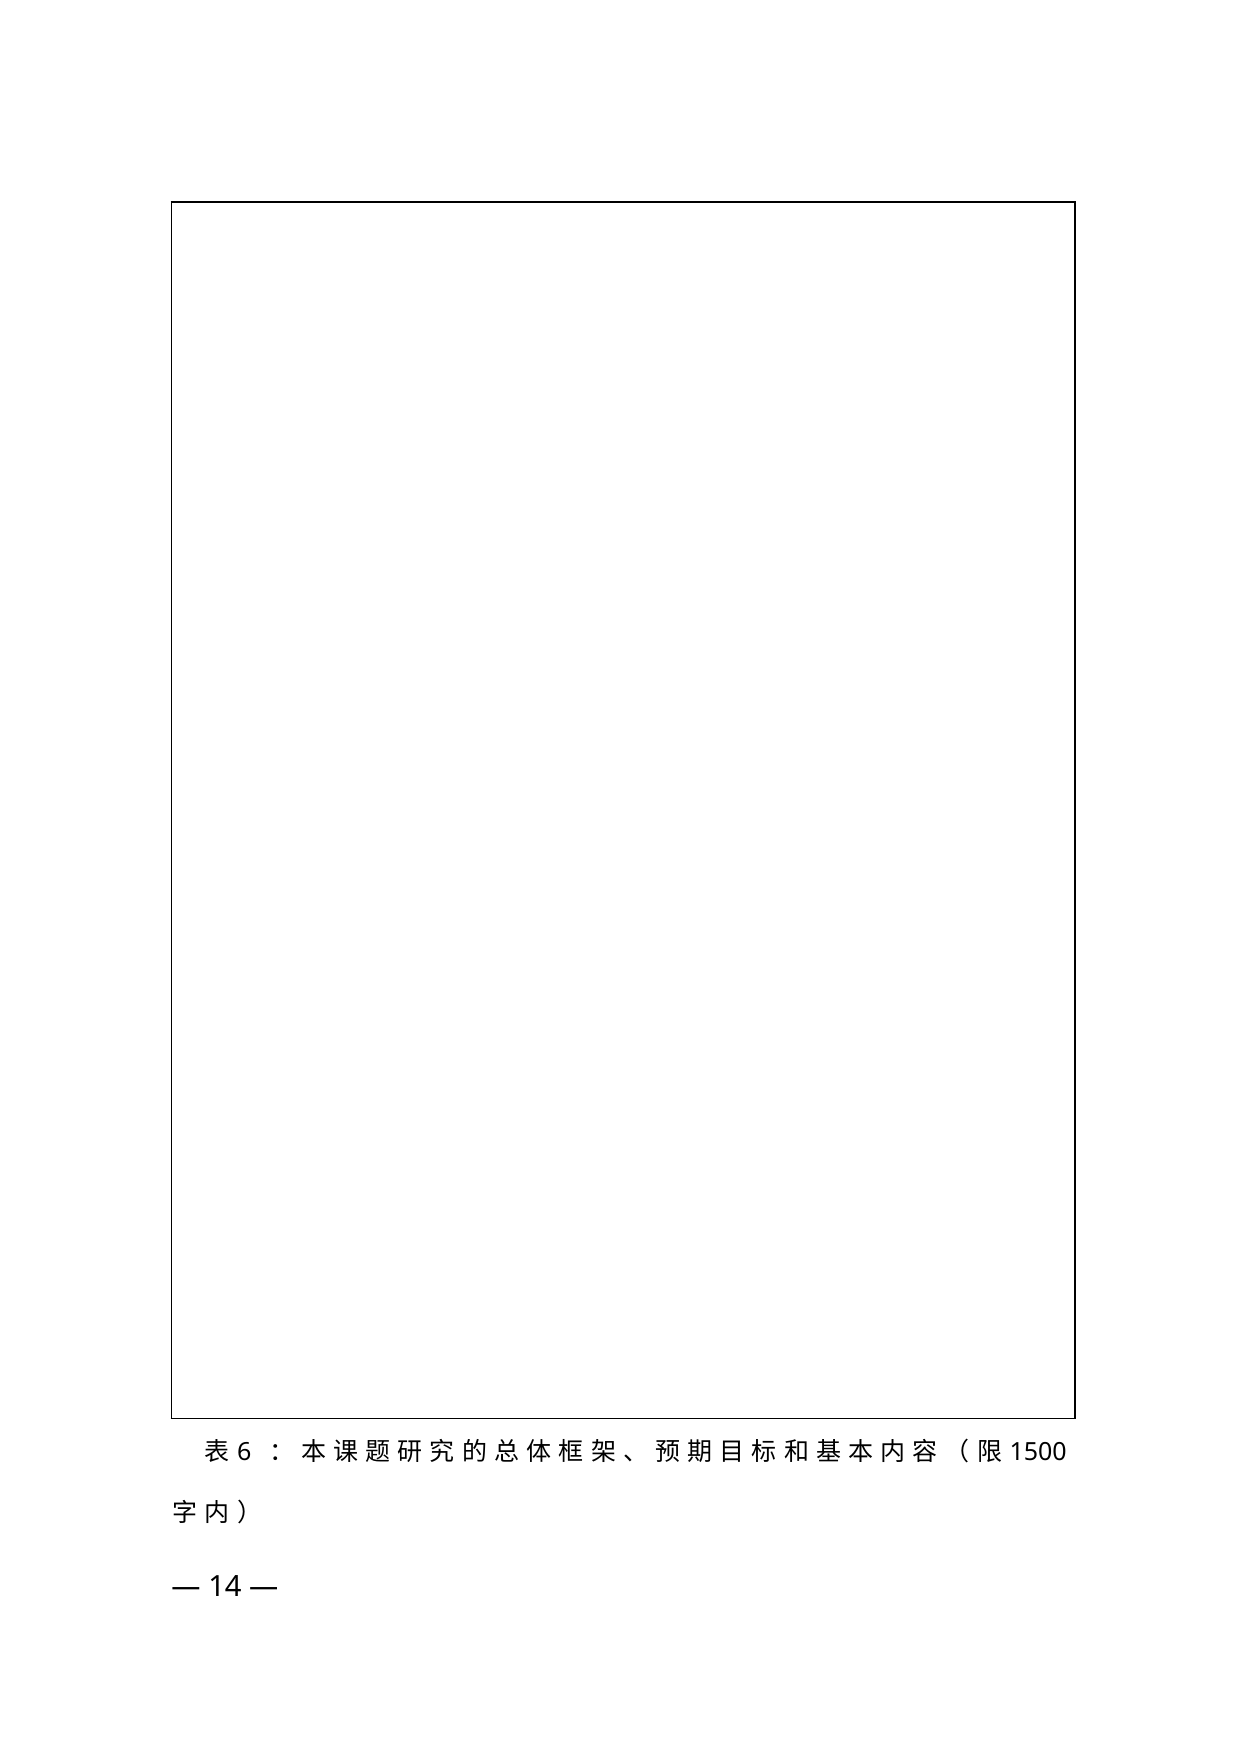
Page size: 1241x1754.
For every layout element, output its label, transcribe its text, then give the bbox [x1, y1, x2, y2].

table_header [172, 203, 1074, 1417]
text 表6：本课题研究的总体框架、预期目标和基本内容（限1500字内） [172, 1419, 1074, 1541]
